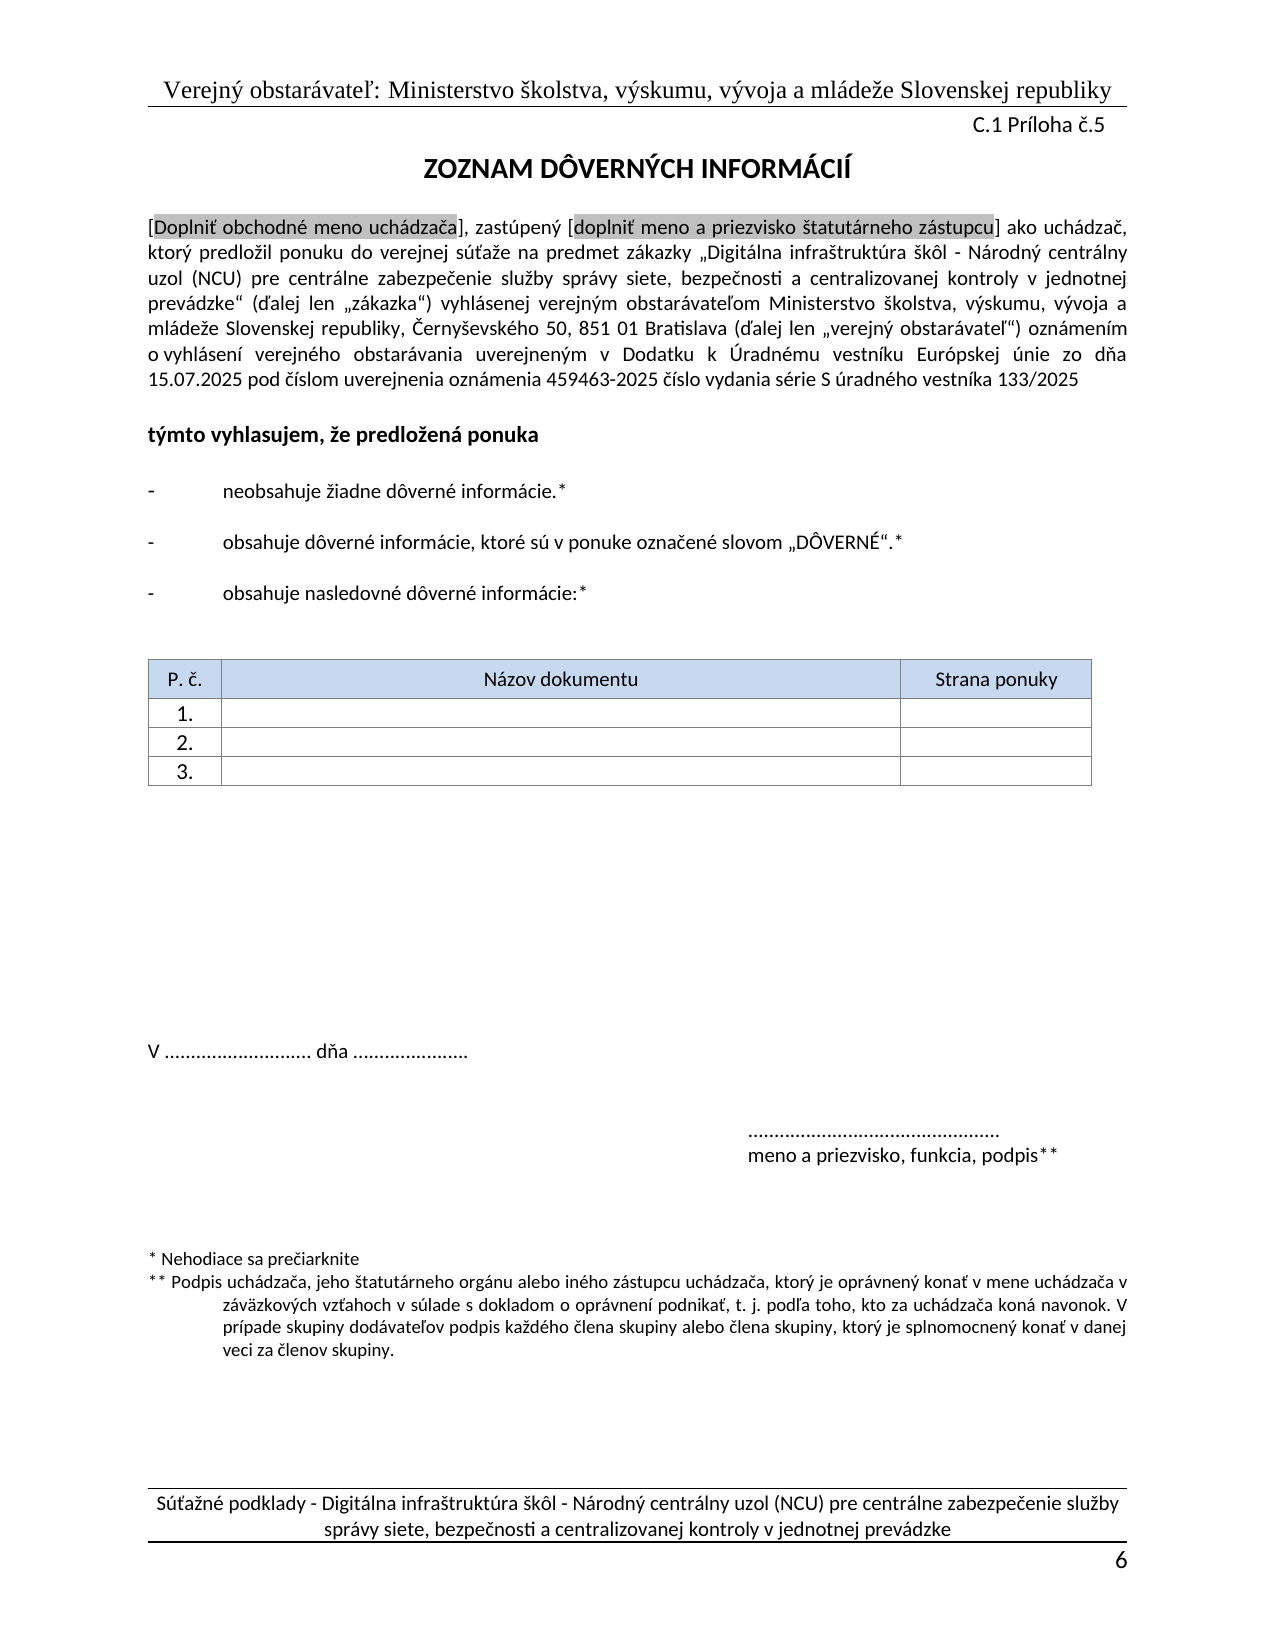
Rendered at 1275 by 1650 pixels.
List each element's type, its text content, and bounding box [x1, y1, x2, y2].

table_cell [222, 757, 900, 785]
text [Doplniť obchodné meno uchádzača], zastúpený [doplniť meno a priezvisko štatutárneho zástupcu] ako uchádzač, ktorý predložil ponuku do verejnej súťaže na predmet zákazky „Digitálna infraštruktúra škôl - Národný centrálny uzol (NCU) pre centrálne zabezpečenie služby správy siete, bezpečnosti a centralizovanej kontroly v jednotnej prevádzke“ (ďalej len „zákazka“) vyhlásenej verejným obstarávateľom Ministerstvo školstva, výskumu, vývoja a mládeže Slovenskej republiky, Černyševského 50, 851 01 Bratislava (ďalej len „verejný obstarávateľ“) oznámením o vyhlásení verejného obstarávania uverejneným v Dodatku k Úradnému vestníku Európskej únie zo dňa 15.07.2025 pod číslom uverejnenia oznámenia 459463-2025 číslo vydania série S úradného vestníka 133/2025 [148, 214, 1127, 392]
subtitle C.1 Príloha č.5 [973, 110, 1127, 138]
table_cell 1. [149, 699, 221, 727]
text * Nehodiace sa prečiarknite [148, 1247, 1127, 1270]
text - obsahuje nasledovné dôverné informácie:* [148, 580, 1127, 606]
text týmto vyhlasujem, že predložená ponuka [148, 420, 1127, 448]
text meno a priezvisko, funkcia, podpis** [748, 1142, 1127, 1168]
text - obsahuje dôverné informácie, ktoré sú v ponuke označené slovom „DÔVERNÉ“.* [148, 529, 1127, 555]
text ** Podpis uchádzača, jeho štatutárneho orgánu alebo iného zástupcu uchádzača, ktorý je oprávnený konať v mene uchádzača v záväzkových vzťahoch v súlade s dokladom o oprávnení podnikať, t. j. podľa toho, kto za uchádzača koná navonok. V prípade skupiny dodávateľov podpis každého člena skupiny alebo člena skupiny, ktorý je splnomocnený konať v danej veci za členov skupiny. [148, 1270, 1127, 1361]
table_header Názov dokumentu [222, 660, 900, 698]
table_cell [901, 728, 1091, 756]
table_cell 2. [149, 728, 221, 756]
text ................................................ [748, 1117, 1127, 1142]
table_cell 3. [149, 757, 221, 785]
table_cell [222, 699, 900, 727]
table_header P. č. [149, 660, 221, 698]
table_cell [901, 757, 1091, 785]
text ZOZNAM DÔVERNÝCH INFORMÁCIÍ [148, 150, 1127, 186]
text V ............................ dňa ...................... [148, 1038, 1127, 1064]
table_header Strana ponuky [901, 660, 1091, 698]
text - neobsahuje žiadne dôverné informácie.* [148, 476, 1127, 504]
table_cell [901, 699, 1091, 727]
table_cell [222, 728, 900, 756]
